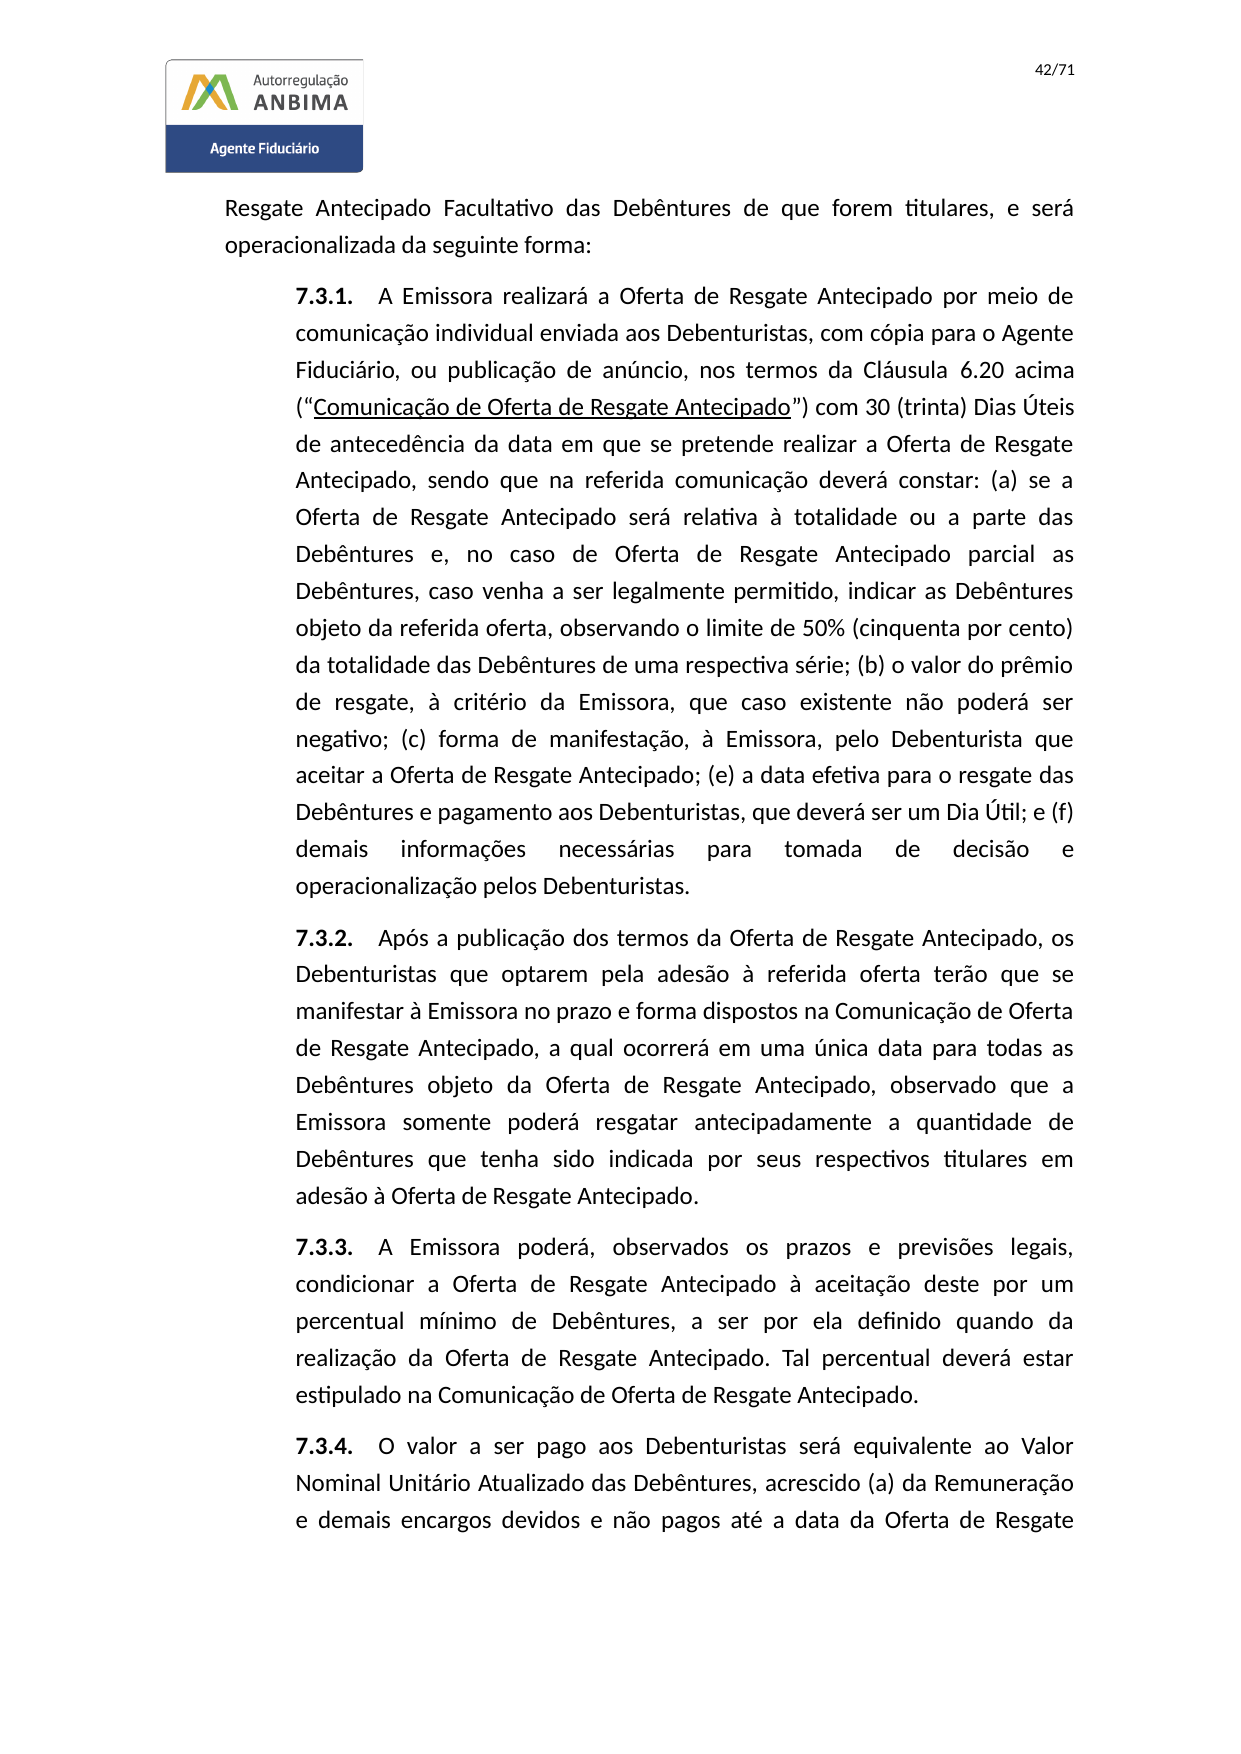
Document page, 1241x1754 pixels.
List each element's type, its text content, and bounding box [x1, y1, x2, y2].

text Após a publicação dos termos da Oferta de Resgate Antecipado, os Debenturistas que optarem pela adesão à referida oferta terão que se manifestar à Emissora no prazo e forma dispostos na Comunicação de Oferta de Resgate Antecipado, a qual ocorrerá em uma única data para todas as Debêntures objeto da Oferta de Resgate Antecipado, observado que a Emissora somente poderá resgatar antecipadamente a quantidade de Debêntures que tenha sido indicada por seus respectivos titulares em adesão à Oferta de Resgate Antecipado. [295, 922, 1075, 1210]
text A Emissora realizará a Oferta de Resgate Antecipado por meio de comunicação individual enviada aos Debenturistas, com cópia para o Agente Fiduciário, ou publicação de anúncio, nos termos da Cláusula 6.20 acima (“Comunicação de Oferta de Resgate Antecipado”) com 30 (trinta) Dias Úteis de antecedência da data em que se pretende realizar a Oferta de Resgate Antecipado, sendo que na referida comunicação deverá constar: (a) se a Oferta de Resgate Antecipado será relativa à totalidade ou a parte das Debêntures e, no caso de Oferta de Resgate Antecipado parcial as Debêntures, caso venha a ser legalmente permitido, indicar as Debêntures objeto da referida oferta, observando o limite de 50% (cinquenta por cento) da totalidade das Debêntures de uma respectiva série; (b) o valor do prêmio de resgate, à critério da Emissora, que caso existente não poderá ser negativo; (c) forma de manifestação, à Emissora, pelo Debenturista que aceitar a Oferta de Resgate Antecipado; (e) a data efetiva para o resgate das Debêntures e pagamento aos Debenturistas, que deverá ser um Dia Útil; e (f) demais informações necessárias para tomada de decisão e operacionalização pelos Debenturistas. [295, 280, 1075, 901]
text A Emissora poderá, observados os prazos e previsões legais, condicionar a Oferta de Resgate Antecipado à aceitação deste por um percentual mínimo de Debêntures, a ser por ela definido quando da realização da Oferta de Resgate Antecipado. Tal percentual deverá estar estipulado na Comunicação de Oferta de Resgate Antecipado. [295, 1231, 1075, 1409]
picture [165, 59, 364, 173]
